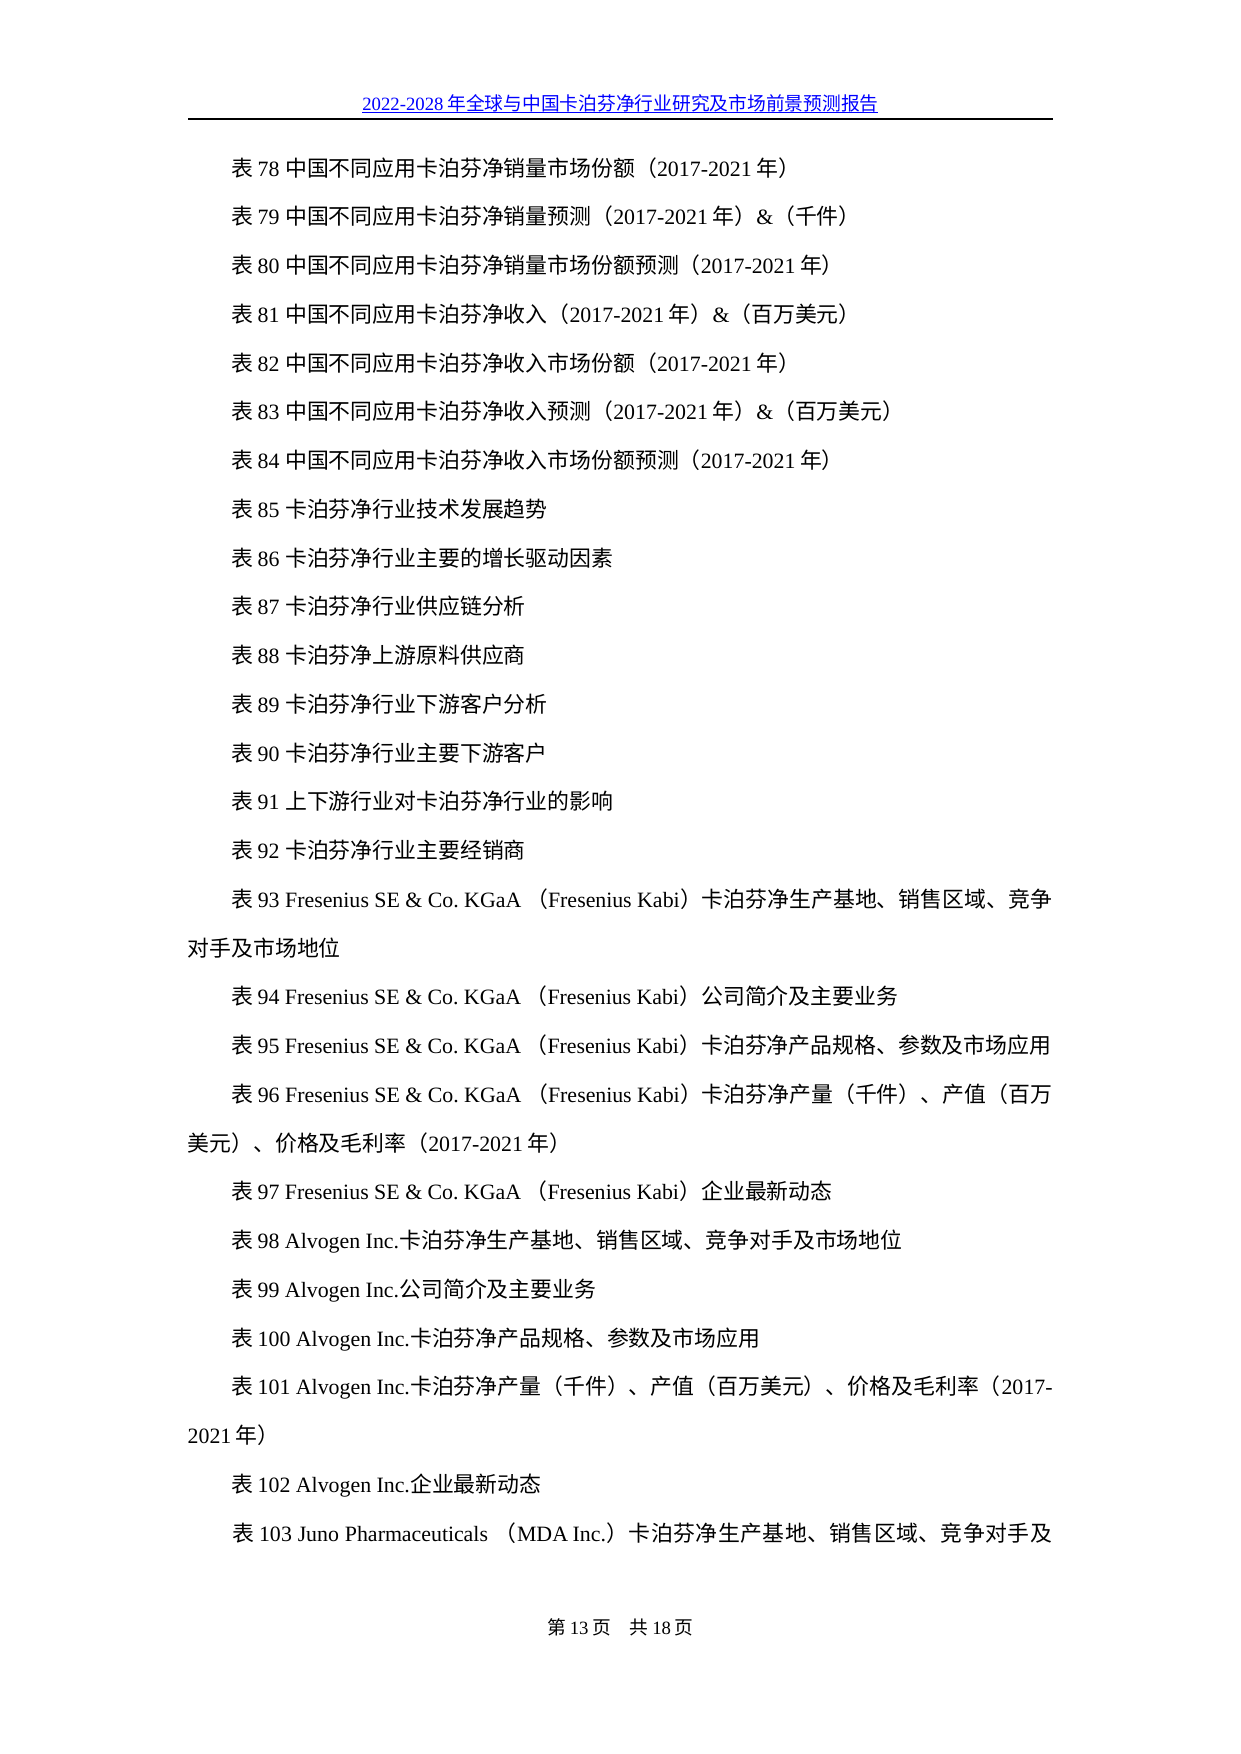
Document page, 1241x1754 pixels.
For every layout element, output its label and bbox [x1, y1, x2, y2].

text [187, 150, 1053, 1548]
